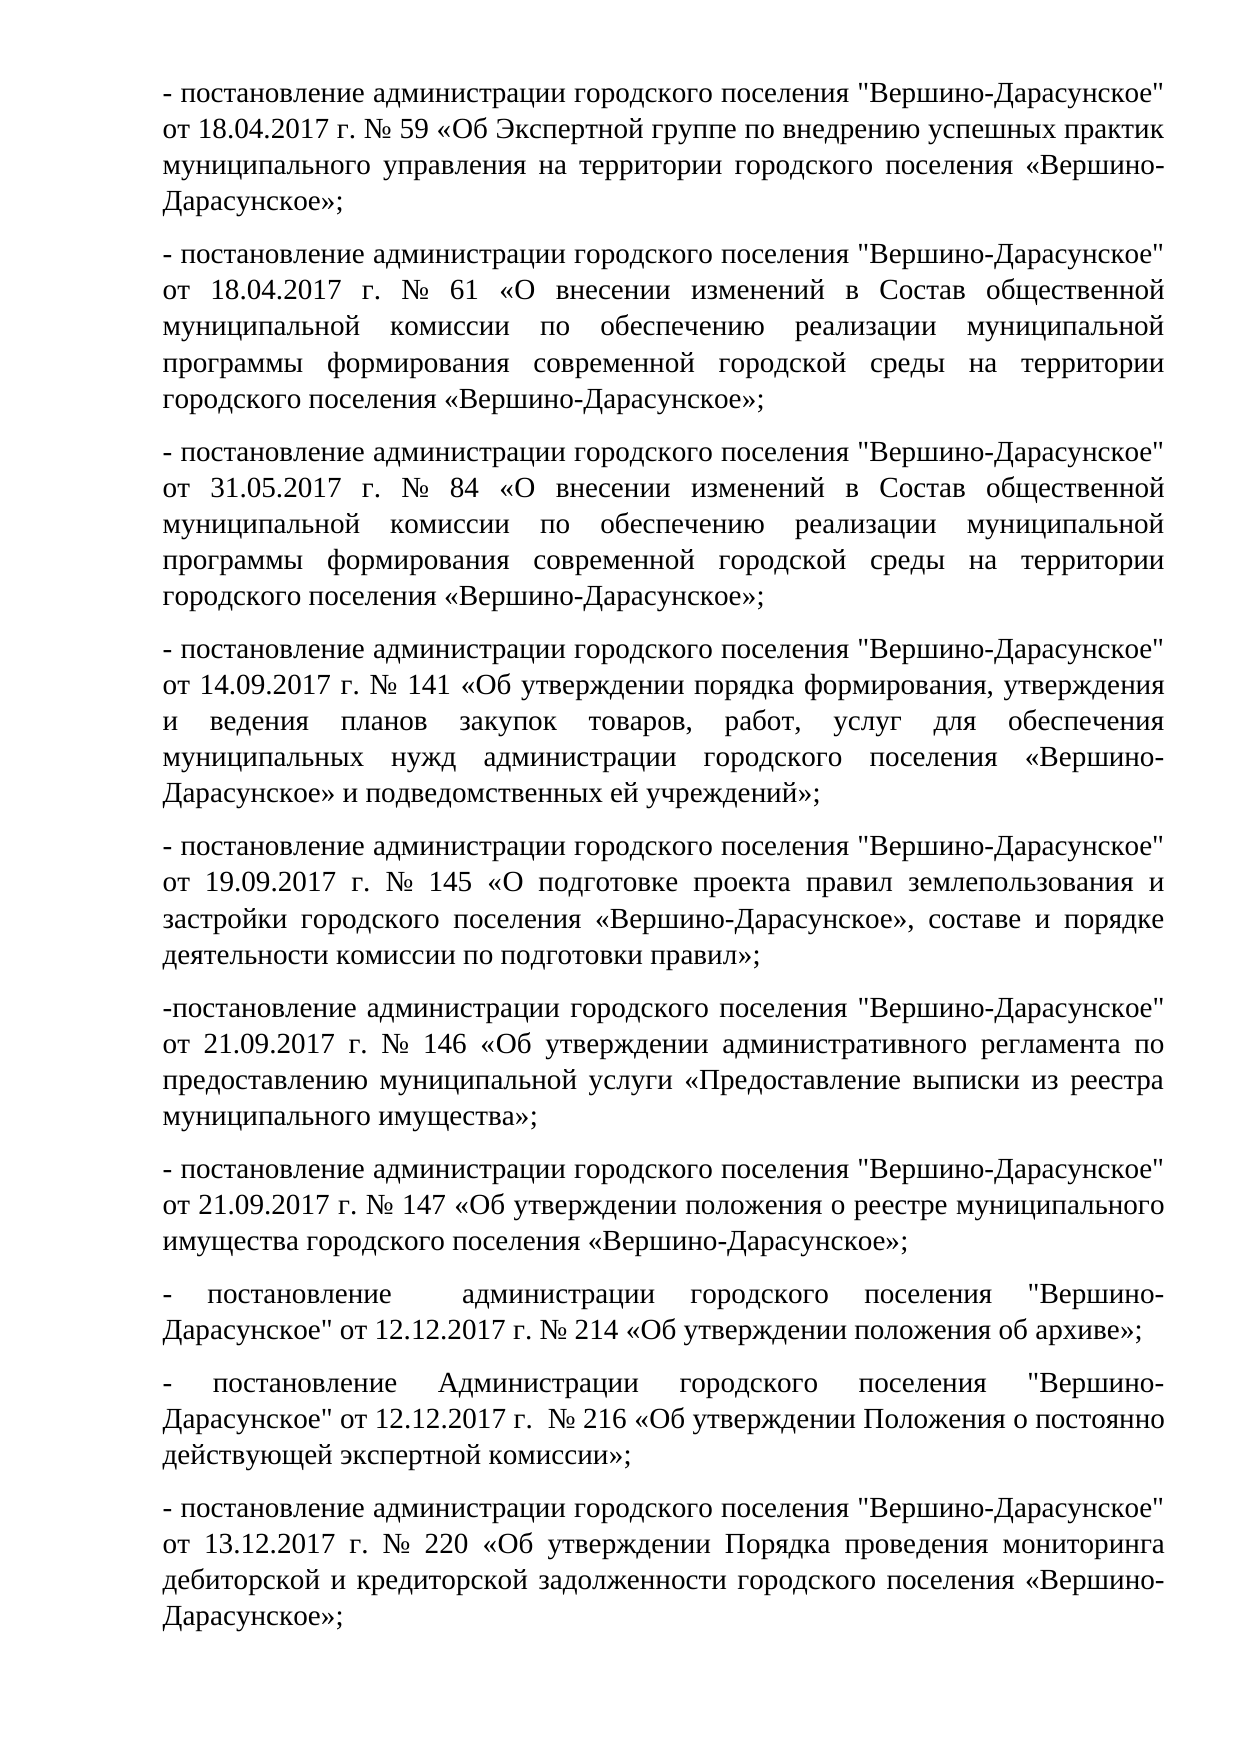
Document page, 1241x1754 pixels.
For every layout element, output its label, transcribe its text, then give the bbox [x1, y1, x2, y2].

text - постановление администрации городского поселения "Вершино-Дарасунское" от 12.12.2017 г. № 214 «Об утверждении положения об архиве»; [162, 1276, 1165, 1346]
text - постановление администрации городского поселения "Вершино-Дарасунское" от 18.04.2017 г. № 61 «О внесении изменений в Состав общественной муниципальной комиссии по обеспечению реализации муниципальной программы формирования современной городской среды на территории городского поселения «Вершино-Дарасунское»; [162, 236, 1165, 414]
text - постановление администрации городского поселения "Вершино-Дарасунское" от 21.09.2017 г. № 147 «Об утверждении положения о реестре муниципального имущества городского поселения «Вершино-Дарасунское»; [162, 1151, 1165, 1257]
text - постановление администрации городского поселения "Вершино-Дарасунское" от 31.05.2017 г. № 84 «О внесении изменений в Состав общественной муниципальной комиссии по обеспечению реализации муниципальной программы формирования современной городской среды на территории городского поселения «Вершино-Дарасунское»; [162, 434, 1165, 612]
text - постановление администрации городского поселения "Вершино-Дарасунское" от 14.09.2017 г. № 141 «Об утверждении порядка формирования, утверждения и ведения планов закупок товаров, работ, услуг для обеспечения муниципальных нужд администрации городского поселения «Вершино-Дарасунское» и подведомственных ей учреждений»; [162, 631, 1165, 809]
text -постановление администрации городского поселения "Вершино-Дарасунское" от 21.09.2017 г. № 146 «Об утверждении административного регламента по предоставлению муниципальной услуги «Предоставление выписки из реестра муниципального имущества»; [162, 990, 1165, 1132]
text - постановление администрации городского поселения "Вершино-Дарасунское" от 19.09.2017 г. № 145 «О подготовке проекта правил землепользования и застройки городского поселения «Вершино-Дарасунское», составе и порядке деятельности комиссии по подготовки правил»; [162, 828, 1165, 970]
text - постановление Администрации городского поселения "Вершино-Дарасунское" от 12.12.2017 г. № 216 «Об утверждении Положения о постоянно действующей экспертной комиссии»; [162, 1365, 1165, 1471]
text - постановление администрации городского поселения "Вершино-Дарасунское" от 18.04.2017 г. № 59 «Об Экспертной группе по внедрению успешных практик муниципального управления на территории городского поселения «Вершино-Дарасунское»; [162, 75, 1165, 217]
text - постановление администрации городского поселения "Вершино-Дарасунское" от 13.12.2017 г. № 220 «Об утверждении Порядка проведения мониторинга дебиторской и кредиторской задолженности городского поселения «Вершино-Дарасунское»; [162, 1490, 1165, 1632]
